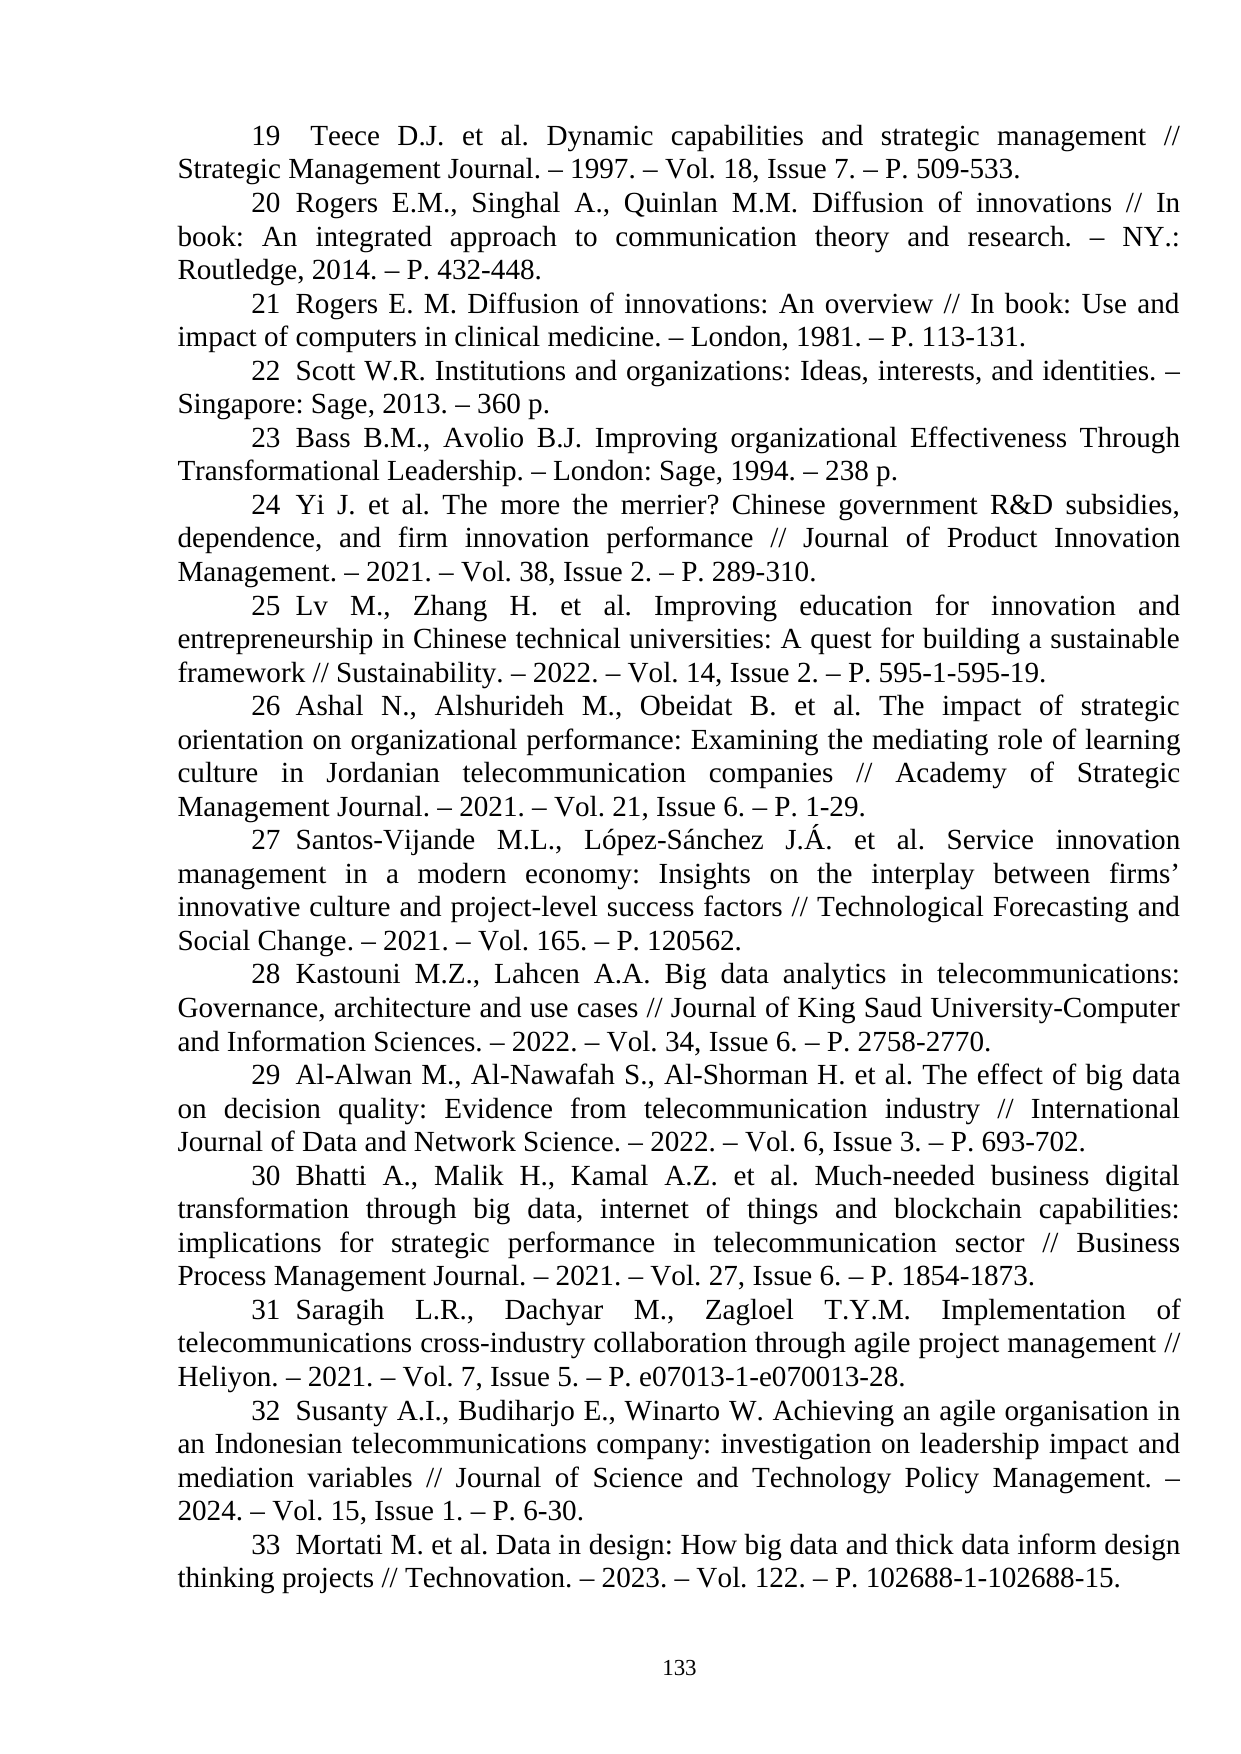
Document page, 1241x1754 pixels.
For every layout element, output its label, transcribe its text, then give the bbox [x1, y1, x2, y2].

list Scott W.R. Institutions and organizations: Ideas, interests, and identities. – Singapore: Sage, 2013. – 360 p. [177, 353, 1181, 420]
list Bhatti A., Malik H., Kamal A.Z. et al. Much-needed business digital transformation through big data, internet of things and blockchain capabilities: implications for strategic performance in telecommunication sector // Business Process Management Journal. – 2021. – Vol. 27, Issue 6. – P. 1854-1873. [177, 1158, 1181, 1292]
list Mortati M. et al. Data in design: How big data and thick data inform design thinking projects // Technovation. – 2023. – Vol. 122. – P. 102688-1-102688-15. [177, 1527, 1181, 1594]
list Lv M., Zhang H. et al. Improving education for innovation and entrepreneurship in Chinese technical universities: A quest for building a sustainable framework // Sustainability. – 2022. – Vol. 14, Issue 2. – P. 595-1-595-19. [177, 588, 1181, 688]
list Ashal N., Alshurideh M., Obeidat B. et al. The impact of strategic orientation on organizational performance: Examining the mediating role of learning culture in Jordanian telecommunication companies // Academy of Strategic Management Journal. – 2021. – Vol. 21, Issue 6. – P. 1-29. [177, 688, 1181, 822]
list Yi J. et al. The more the merrier? Chinese government R&D subsidies, dependence, and firm innovation performance // Journal of Product Innovation Management. – 2021. – Vol. 38, Issue 2. – P. 289-310. [177, 487, 1181, 588]
list Al-Alwan M., Al-Nawafah S., Al-Shorman H. et al. The effect of big data on decision quality: Evidence from telecommunication industry // International Journal of Data and Network Science. – 2022. – Vol. 6, Issue 3. – P. 693-702. [177, 1057, 1181, 1158]
list Rogers E.M., Singhal A., Quinlan M.M. Diffusion of innovations // In book: An integrated approach to communication theory and research. – NY.: Routledge, 2014. – P. 432-448. [177, 185, 1181, 286]
list Teece D.J. et al. Dynamic capabilities and strategic management // Strategic Management Journal. – 1997. – Vol. 18, Issue 7. – P. 509-533. [177, 118, 1181, 185]
list Rogers E. M. Diffusion of innovations: An overview // In book: Use and impact of computers in clinical medicine. – London, 1981. – P. 113-131. [177, 286, 1181, 353]
list Kastouni M.Z., Lahcen A.A. Big data analytics in telecommunications: Governance, architecture and use cases // Journal of King Saud University-Computer and Information Sciences. – 2022. – Vol. 34, Issue 6. – P. 2758-2770. [177, 957, 1181, 1057]
list Santos-Vijande M.L., López-Sánchez J.Á. et al. Service innovation management in a modern economy: Insights on the interplay between firms’ innovative culture and project-level success factors // Technological Forecasting and Social Change. – 2021. – Vol. 165. – P. 120562. [177, 822, 1181, 957]
list Saragih L.R., Dachyar M., Zagloel T.Y.M. Implementation of telecommunications cross-industry collaboration through agile project management // Heliyon. – 2021. – Vol. 7, Issue 5. – P. e07013-1-e070013-28. [177, 1292, 1181, 1393]
list Susanty A.I., Budiharjo E., Winarto W. Achieving an agile organisation in an Indonesian telecommunications company: investigation on leadership impact and mediation variables // Journal of Science and Technology Policy Management. – 2024. – Vol. 15, Issue 1. – P. 6-30. [177, 1393, 1181, 1527]
list Bass B.M., Avolio B.J. Improving organizational Effectiveness Through Transformational Leadership. – London: Sage, 1994. – 238 p. [177, 420, 1181, 487]
